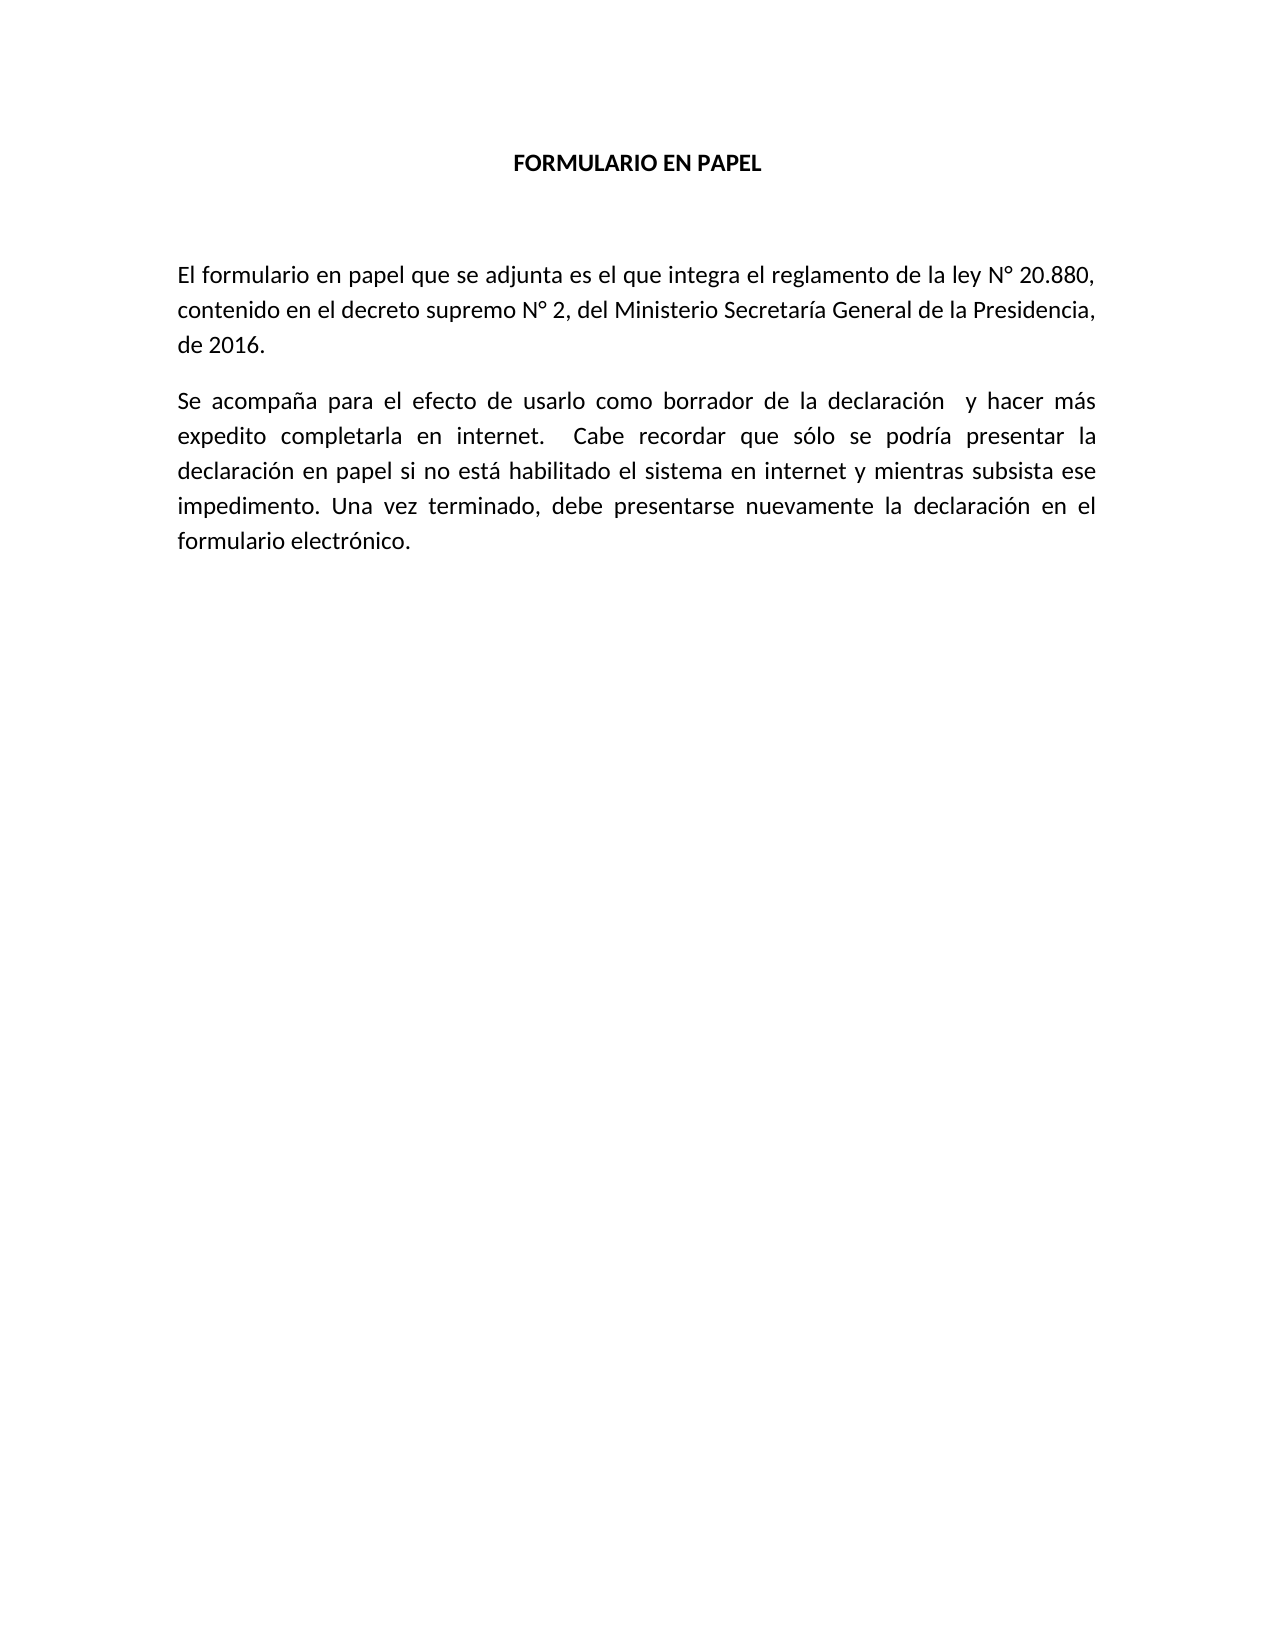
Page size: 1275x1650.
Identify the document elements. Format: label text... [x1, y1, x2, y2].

text Se acompaña para el efecto de usarlo como borrador de la declaración y hacer más expedito completarla en internet. Cabe recordar que sólo se podría presentar la declaración en papel si no está habilitado el sistema en internet y mientras subsista ese impedimento. Una vez terminado, debe presentarse nuevamente la declaración en el formulario electrónico. [177, 385, 1098, 556]
text El formulario en papel que se adjunta es el que integra el reglamento de la ley N° 20.880, contenido en el decreto supremo N° 2, del Ministerio Secretaría General de la Presidencia, de 2016. [177, 259, 1098, 360]
text FORMULARIO EN PAPEL [177, 148, 1098, 178]
